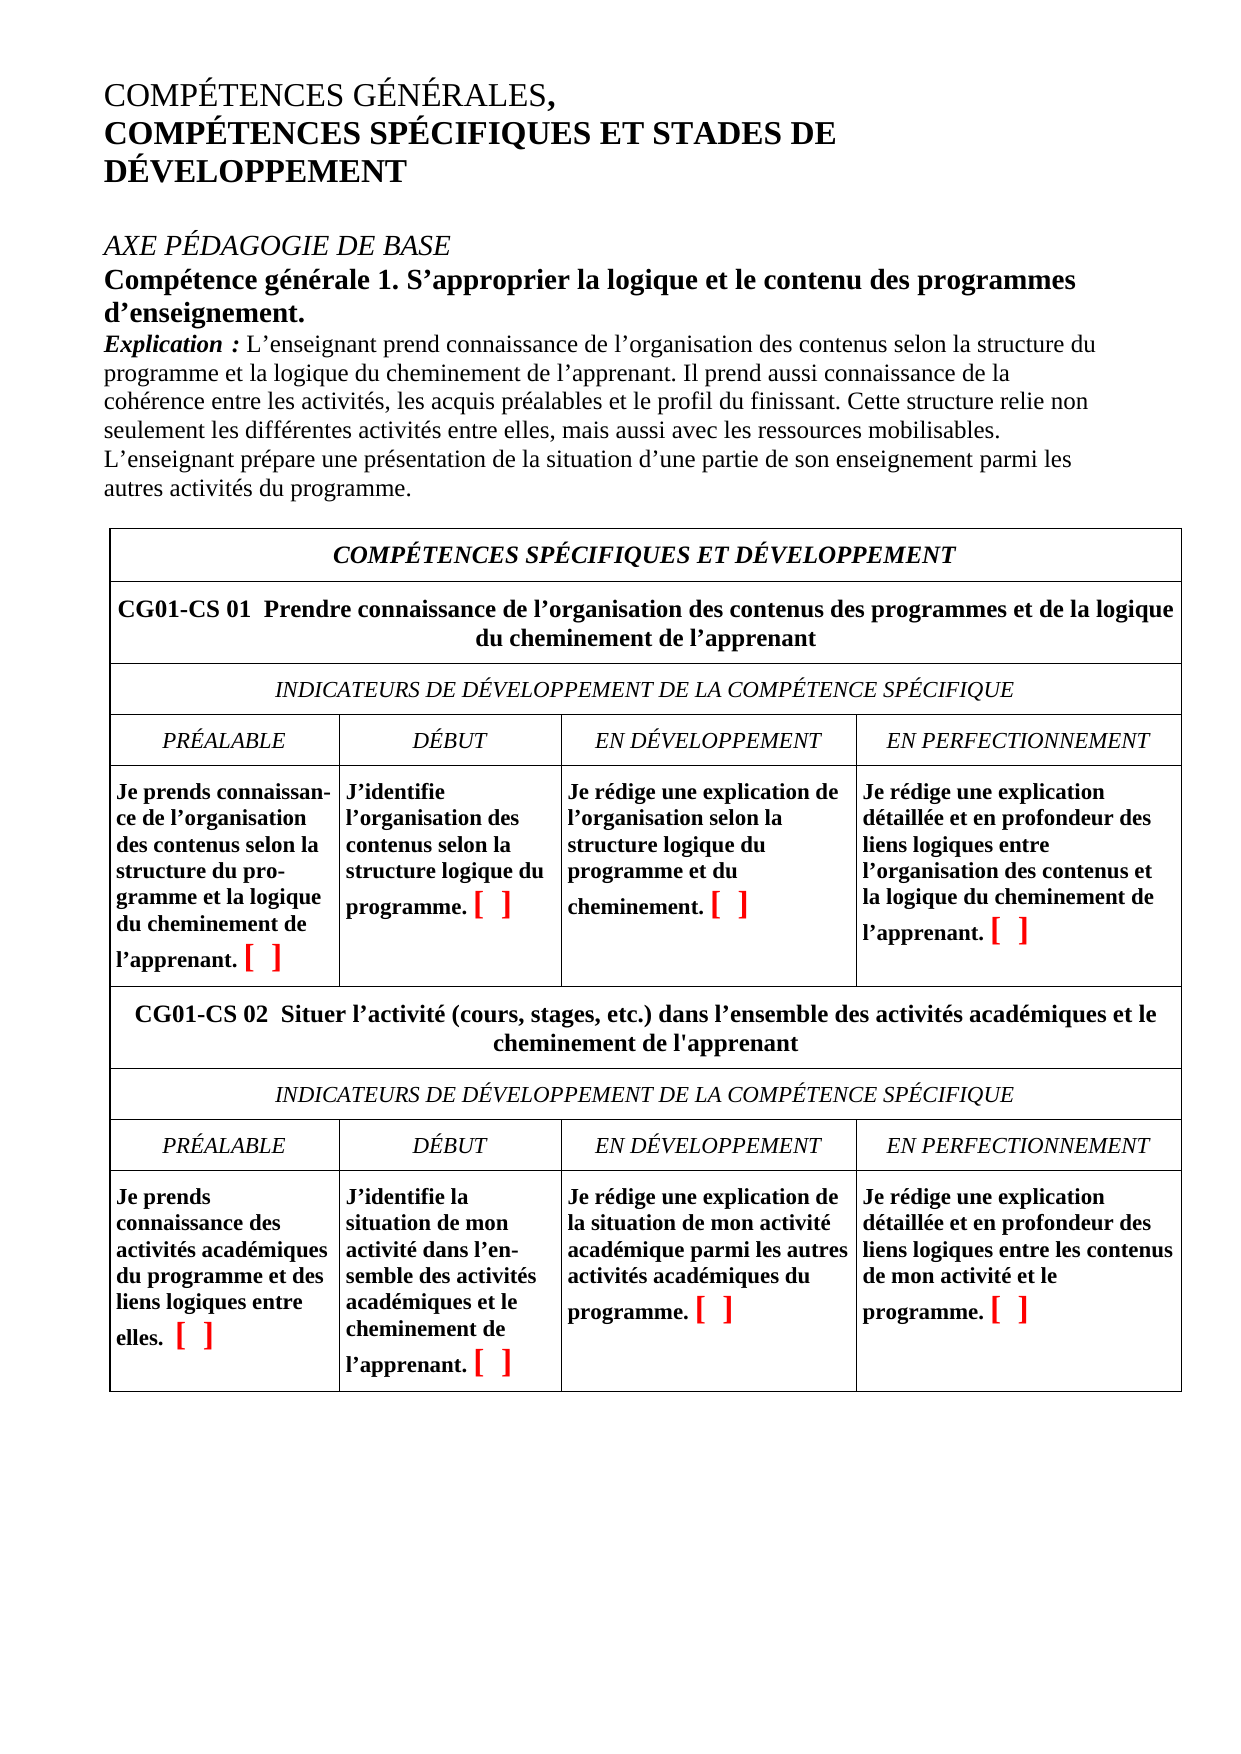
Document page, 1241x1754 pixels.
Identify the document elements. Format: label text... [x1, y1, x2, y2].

table_cell EN DÉVELOPPEMENT [562, 715, 856, 765]
table_cell Je prends connaissance des activités académiques du programme et des liens logiques entre elles. [ ] [111, 1171, 339, 1391]
text Explication : L’enseignant prend connaissance de l’organisation des contenus selon la structure du programme et la logique du cheminement de l’apprenant. Il prend aussi connaissance de la cohérence entre les activités, les acquis préalables et le profil du finissant. Cette structure relie non seulement les différentes activités entre elles, mais aussi avec les ressources mobilisables. L’enseignant prépare une présentation de la situation d’une partie de son enseignement parmi les autres activités du programme. [103, 329, 1107, 501]
table_header COMPÉTENCES SPÉCIFIQUES ET DÉVELOPPEMENT [111, 529, 1181, 581]
table_cell INDICATEURS DE DÉVELOPPEMENT DE LA COMPÉTENCE SPÉCIFIQUE [111, 664, 1181, 714]
table_cell Je rédige une explication détaillée et en profondeur des liens logiques entre l’organisation des contenus et la logique du cheminement de l’apprenant. [ ] [857, 766, 1181, 986]
table_cell J’identifie la situation de mon activité dans l’en-semble des activités académiques et le cheminement de l’apprenant. [ ] [340, 1171, 561, 1391]
table_cell EN DÉVELOPPEMENT [562, 1120, 856, 1170]
text AXE PÉDAGOGIE DE BASE [103, 228, 1107, 262]
table_cell PRÉALABLE [111, 1120, 339, 1170]
text Compétence générale 1. S’approprier la logique et le contenu des programmes d’enseignement. [103, 262, 1107, 329]
table_cell Je rédige une explication détaillée et en profondeur des liens logiques entre les contenus de mon activité et le programme. [ ] [857, 1171, 1181, 1391]
table_cell DÉBUT [340, 715, 561, 765]
table_cell CG01-CS 02 Situer l’activité (cours, stages, etc.) dans l’ensemble des activités académiques et le cheminement de l'apprenant [111, 987, 1181, 1068]
table_cell EN PERFECTIONNEMENT [857, 1120, 1181, 1170]
table_cell INDICATEURS DE DÉVELOPPEMENT DE LA COMPÉTENCE SPÉCIFIQUE [111, 1069, 1181, 1119]
table_cell DÉBUT [340, 1120, 561, 1170]
table_cell Je rédige une explication de la situation de mon activité académique parmi les autres activités académiques du programme. [ ] [562, 1171, 856, 1391]
table_cell Je rédige une explication de l’organisation selon la structure logique du programme et du cheminement. [ ] [562, 766, 856, 986]
text COMPÉTENCES SPÉCIFIQUES ET STADES DE DÉVELOPPEMENT [103, 113, 1107, 190]
table_cell J’identifie l’organisation des contenus selon la structure logique du programme. [ ] [340, 766, 561, 986]
text COMPÉTENCES GÉNÉRALES, [103, 75, 1107, 113]
table_cell PRÉALABLE [111, 715, 339, 765]
table_cell Je prends connaissan-ce de l’organisation des contenus selon la structure du pro-gramme et la logique du cheminement de l’apprenant. [ ] [111, 766, 339, 986]
table_cell EN PERFECTIONNEMENT [857, 715, 1181, 765]
table_cell CG01-CS 01 Prendre connaissance de l’organisation des contenus des programmes et de la logique du cheminement de l’apprenant [111, 582, 1181, 663]
